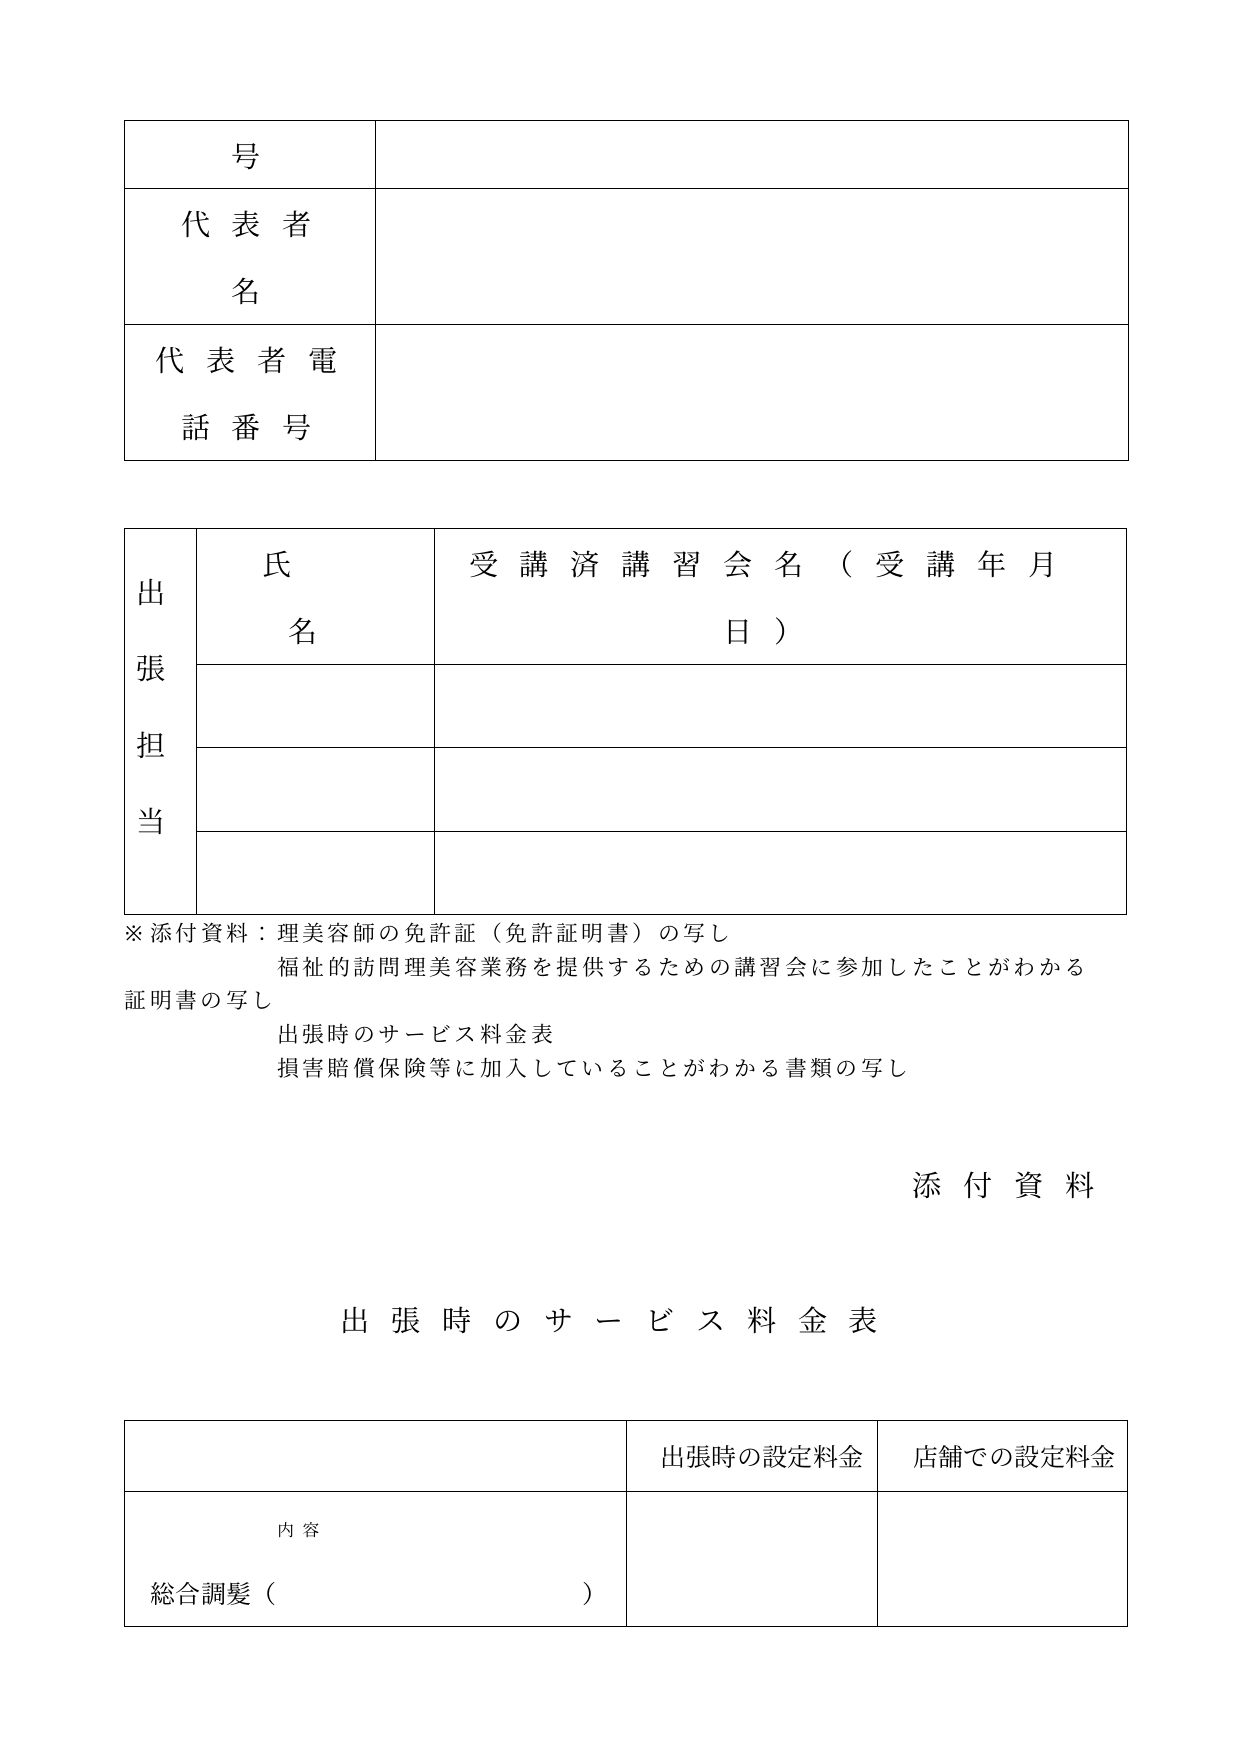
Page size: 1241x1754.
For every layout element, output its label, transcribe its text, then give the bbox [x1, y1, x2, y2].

table_header 出 張 担 当 者 [125, 529, 196, 914]
table_cell [627, 1492, 877, 1626]
table_header 氏名 [197, 529, 434, 663]
text 出張時のサービス料金表 [124, 1285, 1116, 1352]
table_cell 内容 総合調髪（ ） [125, 1492, 626, 1626]
table_cell 代表者名 [125, 189, 375, 324]
table_cell [197, 832, 434, 914]
table_cell [376, 325, 1128, 459]
table_cell 代表者電話番号 [125, 325, 375, 459]
table_cell [197, 665, 434, 747]
text ※添付資料：理美容師の免許証（免許証明書）の写し [124, 915, 1093, 949]
text 添付資料 [124, 1151, 1116, 1218]
table_cell [878, 1492, 1127, 1626]
table_cell [376, 189, 1128, 324]
table_header 出張時の設定料金 [627, 1421, 877, 1491]
text 損害賠償保険等に加入していることがわかる書類の写し [124, 1050, 1116, 1083]
table_header [125, 1421, 626, 1491]
table_cell [435, 832, 1126, 914]
text 福祉的訪問理美容業務を提供するための講習会に参加したことがわかる証明書の写し [124, 949, 1093, 1016]
table_cell [435, 748, 1126, 831]
table_header 店舗での設定料金 [878, 1421, 1127, 1491]
table_header 受講済講習会名（受講年月日） [435, 529, 1126, 663]
table_cell 電話番号 [125, 121, 375, 188]
text 出張時のサービス料金表 [124, 1016, 1116, 1050]
table_cell [435, 665, 1126, 747]
table_cell [376, 121, 1128, 188]
table_cell [197, 748, 434, 831]
